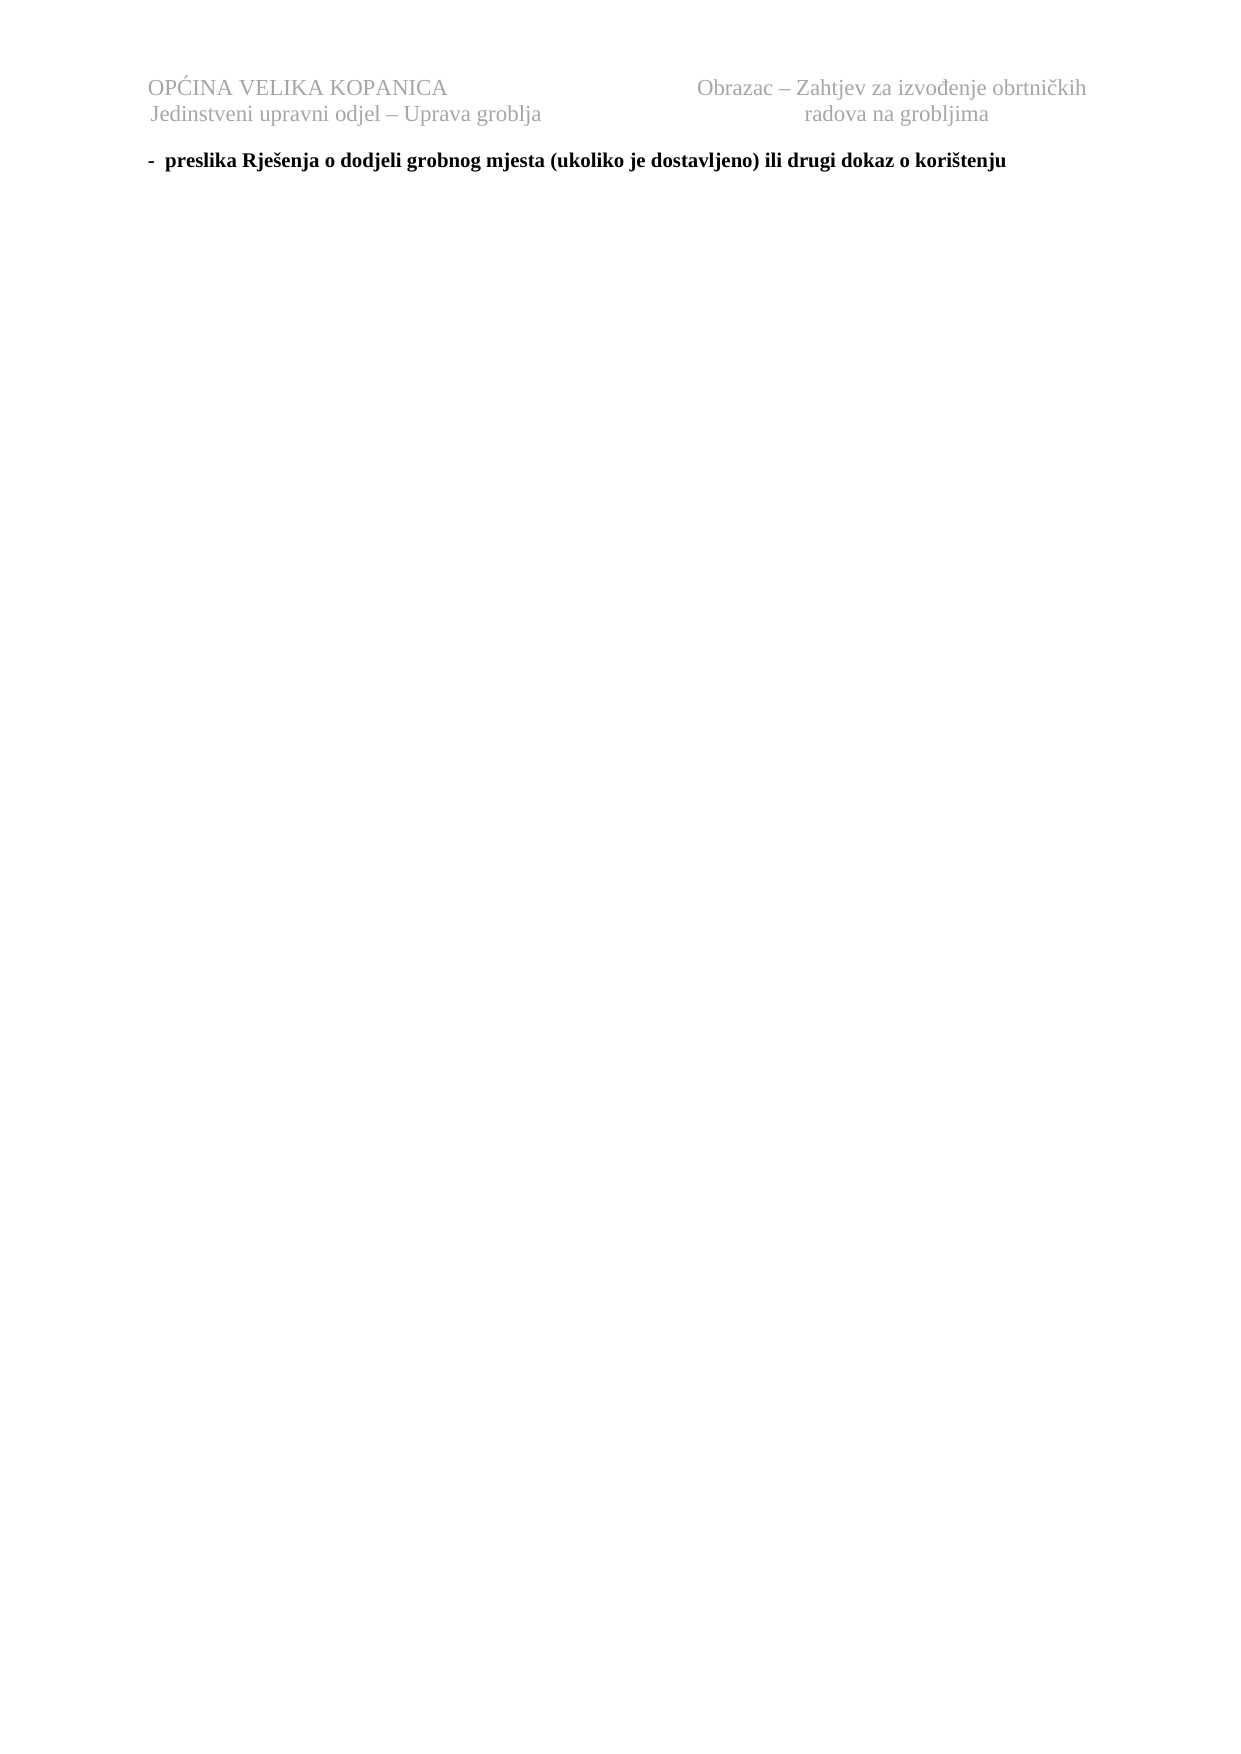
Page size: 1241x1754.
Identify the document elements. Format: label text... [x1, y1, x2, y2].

text - preslika Rješenja o dodjeli grobnog mjesta (ukoliko je dostavljeno) ili drugi dokaz o korištenju [148, 148, 1093, 172]
